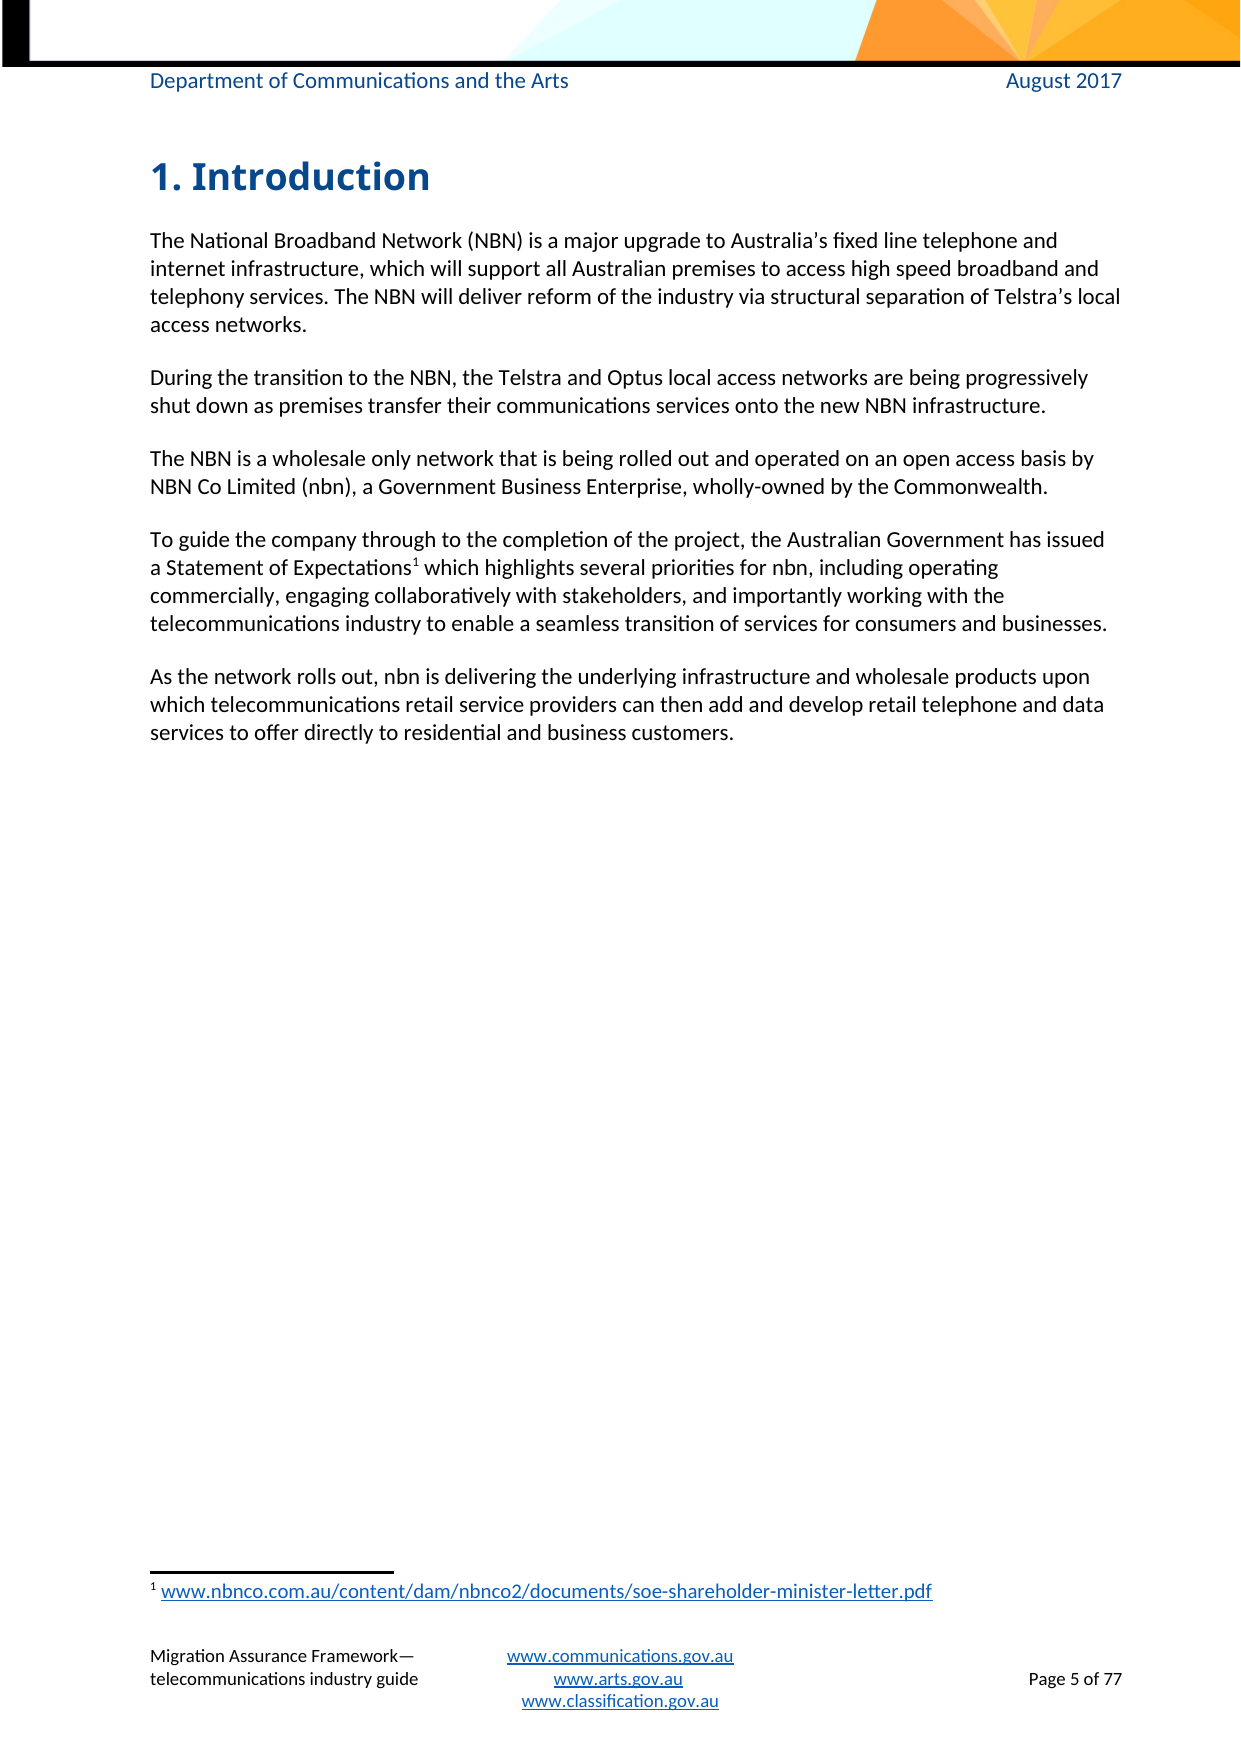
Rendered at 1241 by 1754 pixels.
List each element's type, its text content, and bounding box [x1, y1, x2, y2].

text The National Broadband Network (NBN) is a major upgrade to Australia’s fixed line telephone and internet infrastructure, which will support all Australian premises to access high speed broadband and telephony services. The NBN will deliver reform of the industry via structural separation of Telstra’s local access networks. [150, 226, 1122, 338]
subtitle 1. Introduction [150, 150, 1122, 201]
picture [2, 0, 1241, 67]
text To guide the company through to the completion of the project, the Australian Government has issued a Statement of Expectations which highlights several priorities for nbn, including operating commercially, engaging collaboratively with stakeholders, and importantly working with the telecommunications industry to enable a seamless transition of services for consumers and businesses. [150, 525, 1122, 637]
text During the transition to the NBN, the Telstra and Optus local access networks are being progressively shut down as premises transfer their communications services onto the new NBN infrastructure. [150, 363, 1122, 419]
text The NBN is a wholesale only network that is being rolled out and operated on an open access basis by NBN Co Limited (nbn), a Government Business Enterprise, wholly-owned by the Commonwealth. [150, 444, 1122, 500]
text As the network rolls out, nbn is delivering the underlying infrastructure and wholesale products upon which telecommunications retail service providers can then add and develop retail telephone and data services to offer directly to residential and business customers. [150, 662, 1122, 746]
